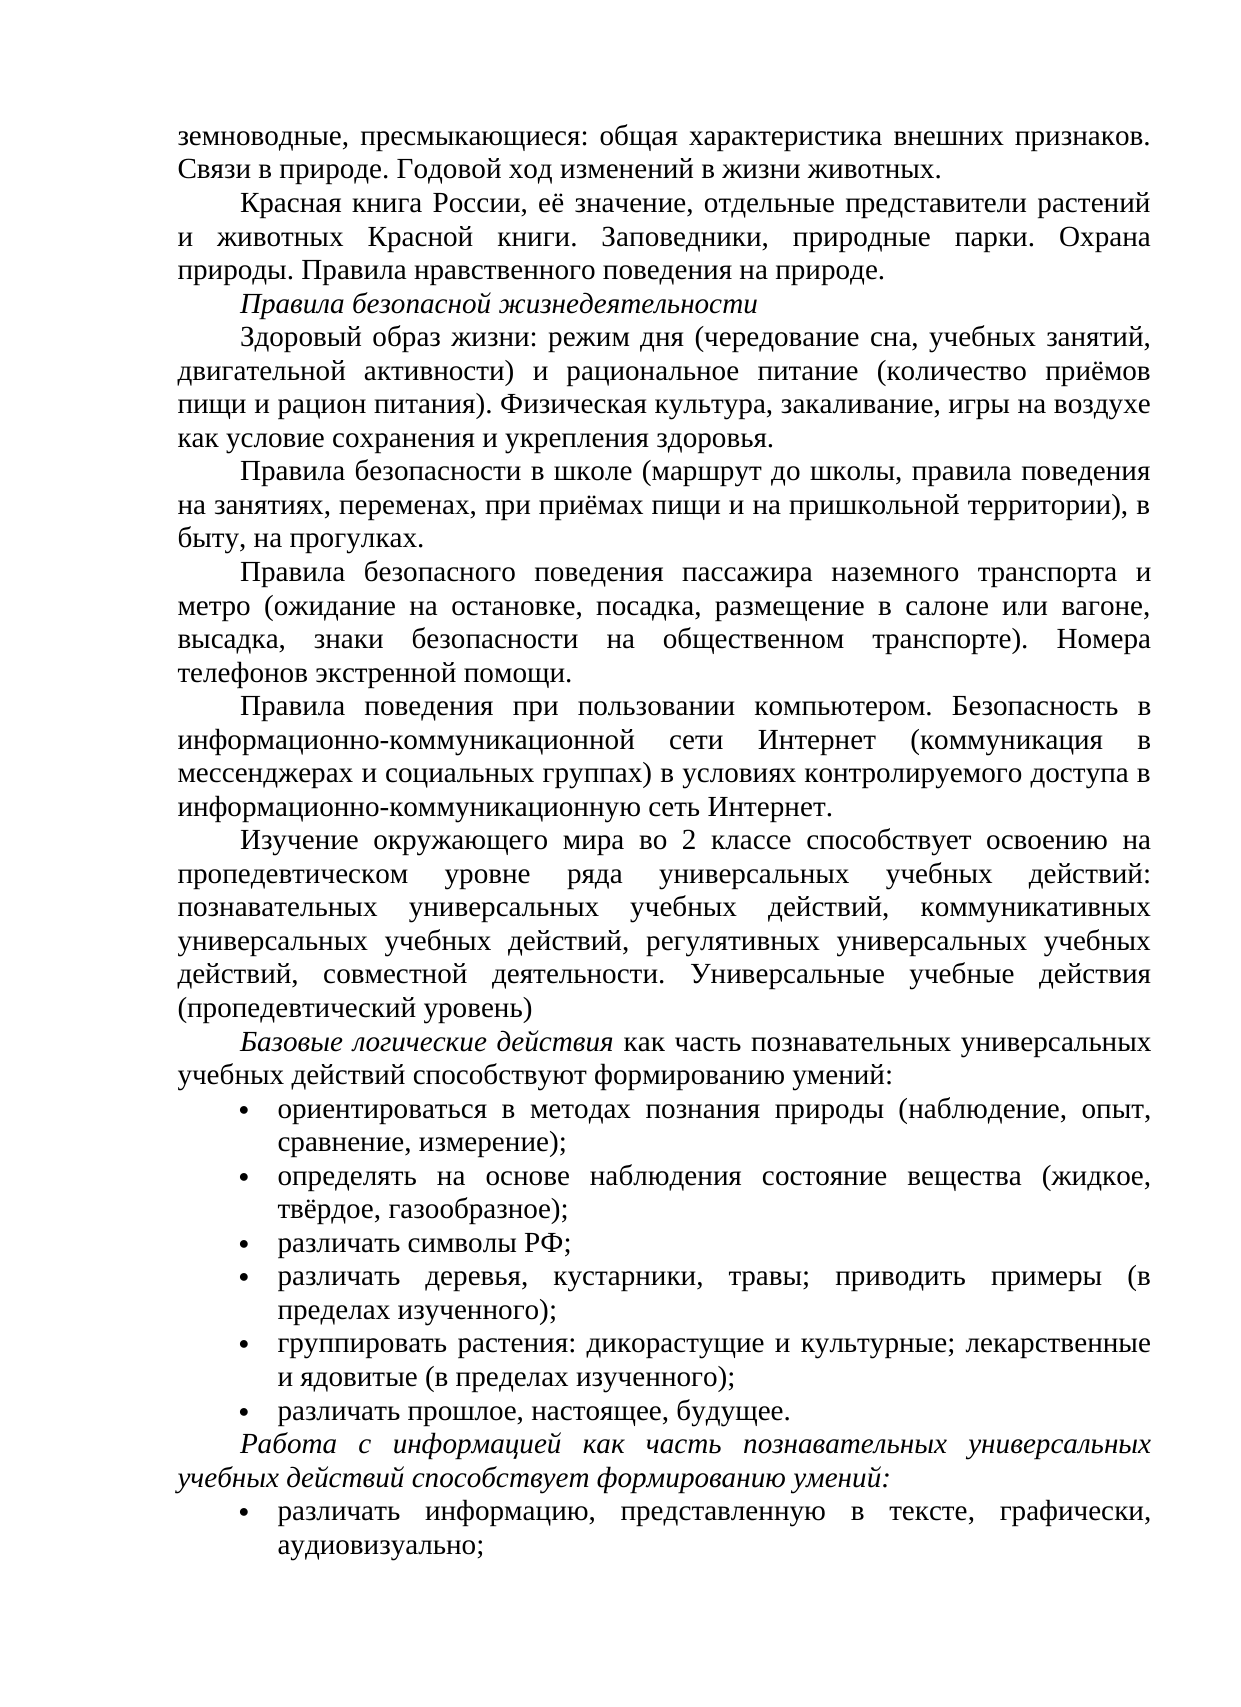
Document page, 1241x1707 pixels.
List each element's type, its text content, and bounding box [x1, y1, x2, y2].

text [177, 118, 1152, 185]
text Здоровый образ жизни: режим дня (чередование сна, учебных занятий, двигательной активности) и рациональное питание (количество приёмов пищи и рацион питания). Физическая культура, закаливание, игры на воздухе как условие сохранения и укрепления здоровья. [177, 319, 1152, 453]
text Правила безопасного поведения пассажира наземного транспорта и метро (ожидание на остановке, посадка, размещение в салоне или вагоне, высадка, знаки безопасности на общественном транспорте). Номера телефонов экстренной помощи. [177, 554, 1152, 688]
text Изучение окружающего мира во 2 классе способствует освоению на пропедевтическом уровне ряда универсальных учебных действий: познавательных универсальных учебных действий, коммуникативных универсальных учебных действий, регулятивных универсальных учебных действий, совместной деятельности. Универсальные учебные действия (пропедевтический уровень) [177, 822, 1152, 1024]
list определять на основе наблюдения состояние вещества (жидкое, твёрдое, газообразное); [240, 1158, 1152, 1225]
text Правила поведения при пользовании компьютером. Безопасность в информационно-коммуникационной сети Интернет (коммуникация в мессенджерах и социальных группах) в условиях контролируемого доступа в информационно-коммуникационную сеть Интернет. [177, 688, 1152, 822]
list различать деревья, кустарники, травы; приводить примеры (в пределах изученного); [240, 1258, 1152, 1326]
list различать символы РФ; [240, 1225, 1152, 1258]
list различать информацию, представленную в тексте, графически, аудиовизуально; [240, 1493, 1152, 1560]
list различать прошлое, настоящее, будущее. [240, 1393, 1152, 1426]
text Правила безопасности в школе (маршрут до школы, правила поведения на занятиях, переменах, при приёмах пищи и на пришкольной территории), в быту, на прогулках. [177, 453, 1152, 554]
text Работа с информацией как часть познавательных универсальных учебных действий способствует формированию умений: [177, 1426, 1152, 1493]
list группировать растения: дикорастущие и культурные; лекарственные и ядовитые (в пределах изученного); [240, 1326, 1152, 1393]
list ориентироваться в методах познания природы (наблюдение, опыт, сравнение, измерение); [240, 1091, 1152, 1158]
text Базовые логические действия как часть познавательных универсальных учебных действий способствуют формированию умений: [177, 1024, 1152, 1091]
text Красная книга России, её значение, отдельные представители растений и животных Красной книги. Заповедники, природные парки. Охрана природы. Правила нравственного поведения на природе. [177, 185, 1152, 286]
text Правила безопасной жизнедеятельности [177, 286, 1152, 319]
